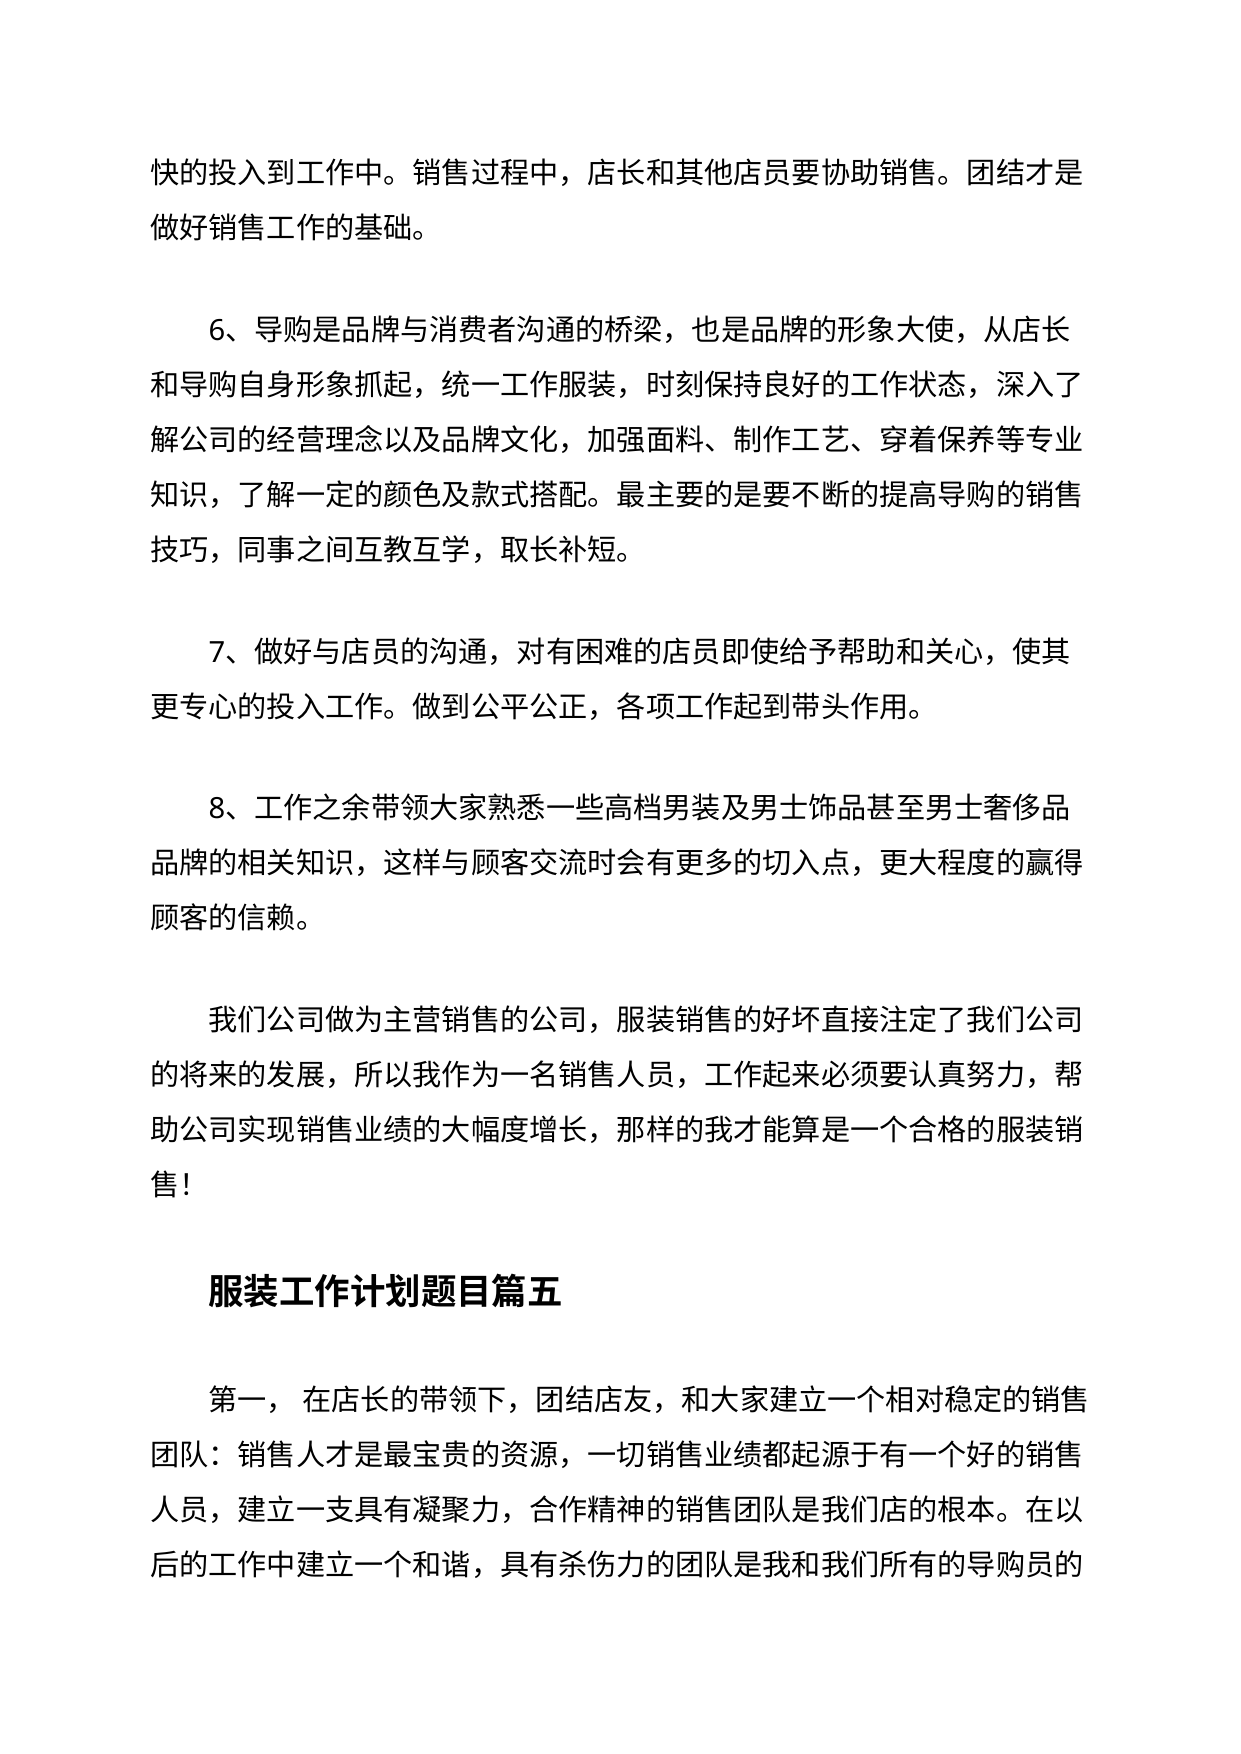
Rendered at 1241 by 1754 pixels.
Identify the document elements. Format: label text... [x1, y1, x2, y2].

text 8、工作之余带领大家熟悉一些高档男装及男士饰品甚至男士奢侈品品牌的相关知识，这样与顾客交流时会有更多的切入点，更大程度的赢得顾客的信赖。 [150, 785, 1090, 937]
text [150, 1376, 1090, 1583]
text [150, 150, 1090, 247]
text 7、做好与店员的沟通，对有困难的店员即使给予帮助和关心，使其更专心的投入工作。做到公平公正，各项工作起到带头作用。 [150, 628, 1090, 725]
text 我们公司做为主营销售的公司，服装销售的好坏直接注定了我们公司的将来的发展，所以我作为一名销售人员，工作起来必须要认真努力，帮助公司实现销售业绩的大幅度增长，那样的我才能算是一个合格的服装销售！ [150, 997, 1090, 1203]
text 6、导购是品牌与消费者沟通的桥梁，也是品牌的形象大使，从店长和导购自身形象抓起，统一工作服装，时刻保持良好的工作状态，深入了解公司的经营理念以及品牌文化，加强面料、制作工艺、穿着保养等专业知识，了解一定的颜色及款式搭配。最主要的是要不断的提高导购的销售技巧，同事之间互教互学，取长补短。 [150, 307, 1090, 569]
text 服装工作计划题目篇五 [150, 1263, 1090, 1314]
